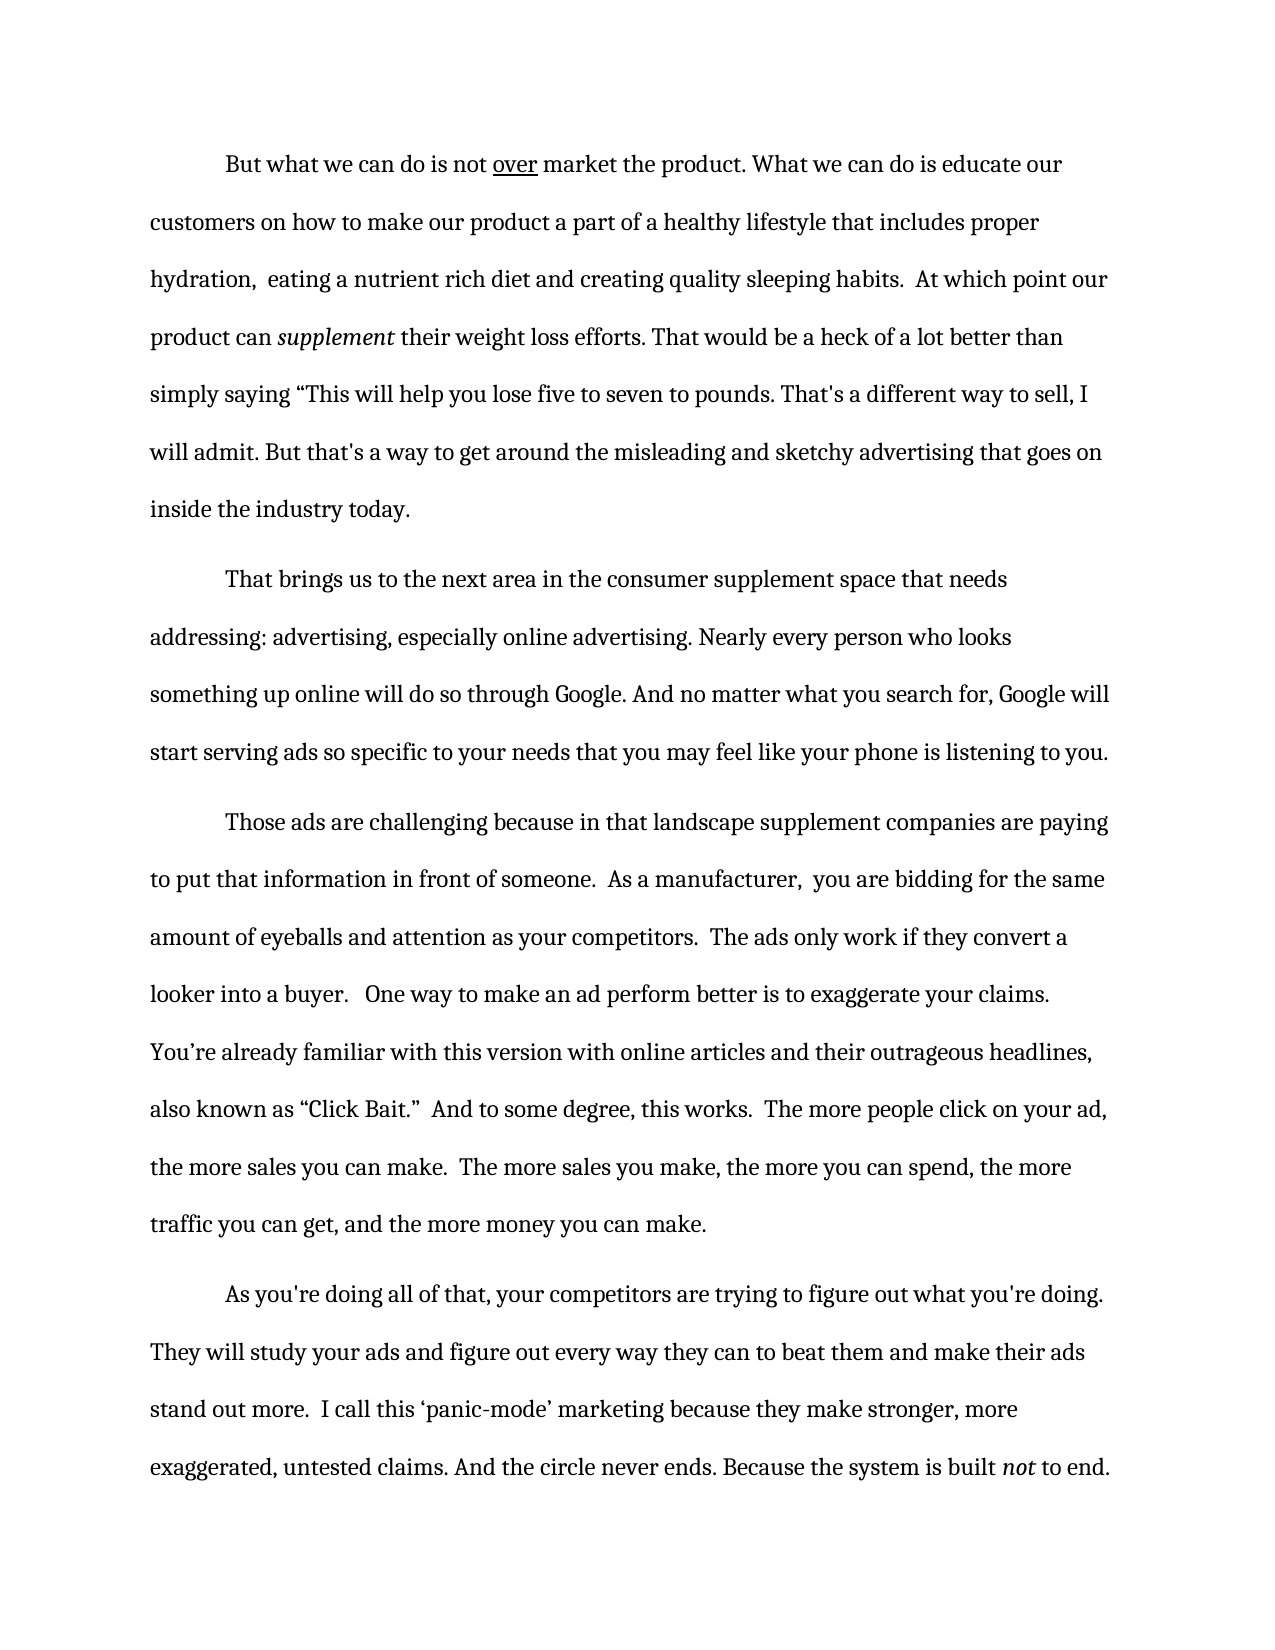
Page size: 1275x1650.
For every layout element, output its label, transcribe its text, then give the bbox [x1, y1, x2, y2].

text But what we can do is not over market the product. What we can do is educate our customers on how to make our product a part of a healthy lifestyle that includes proper hydration, eating a nutrient rich diet and creating quality sleeping habits. At which point our product can supplement their weight loss efforts. That would be a heck of a lot better than simply saying “This will help you lose five to seven to pounds. That's a different way to sell, I will admit. But that's a way to get around the misleading and sketchy advertising that goes on inside the industry today. [150, 150, 1125, 524]
text That brings us to the next area in the consumer supplement space that needs addressing: advertising, especially online advertising. Nearly every person who looks something up online will do so through Google. And no matter what you search for, Google will start serving ads so specific to your needs that you may feel like your phone is listening to you. [150, 565, 1125, 766]
text Those ads are challenging because in that landscape supplement companies are paying to put that information in front of someone. As a manufacturer, you are bidding for the same amount of eyeballs and attention as your competitors. The ads only work if they convert a looker into a buyer. One way to make an ad perform better is to exaggerate your claims. You’re already familiar with this version with online articles and their outrageous headlines, also known as “Click Bait.” And to some degree, this works. The more people click on your ad, the more sales you can make. The more sales you make, the more you can spend, the more traffic you can get, and the more money you can make. [150, 807, 1125, 1239]
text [150, 1280, 1125, 1481]
